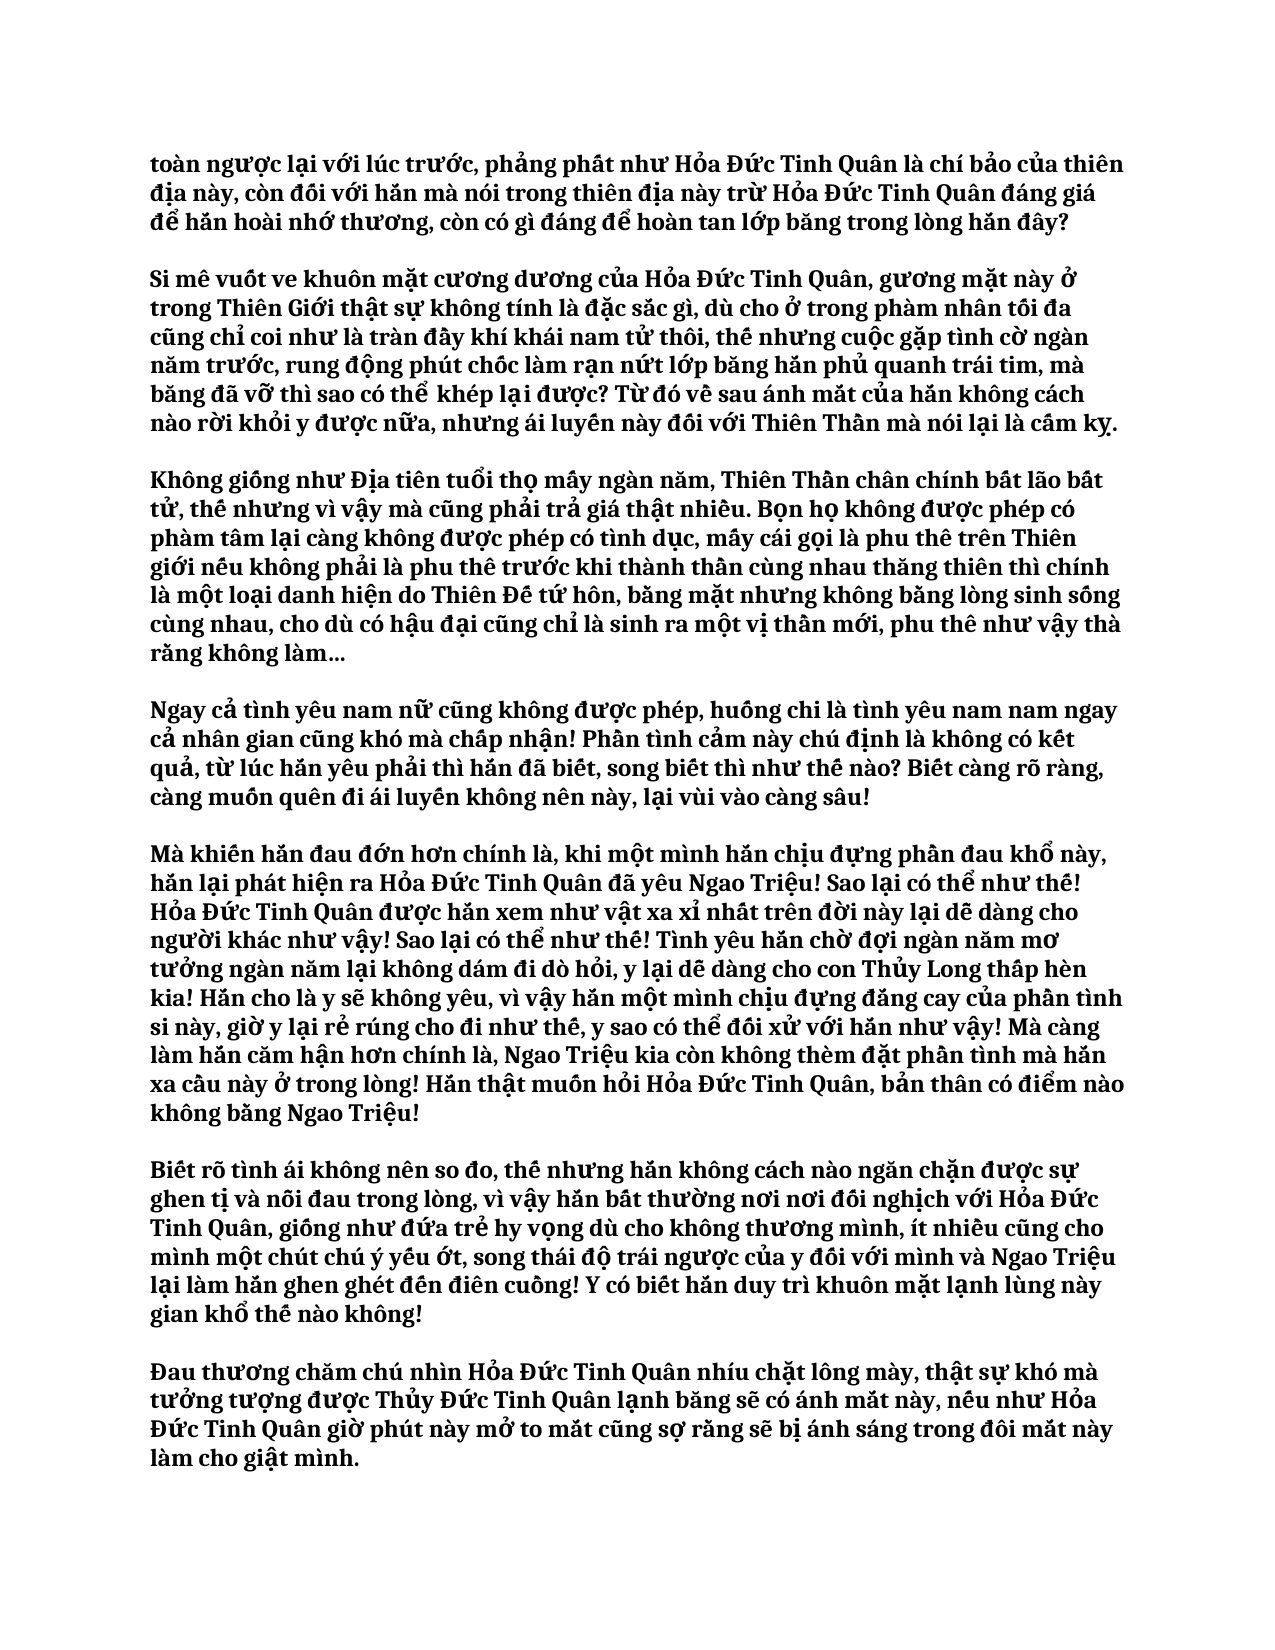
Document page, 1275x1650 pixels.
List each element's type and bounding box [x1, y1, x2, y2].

text [150, 150, 1125, 1472]
